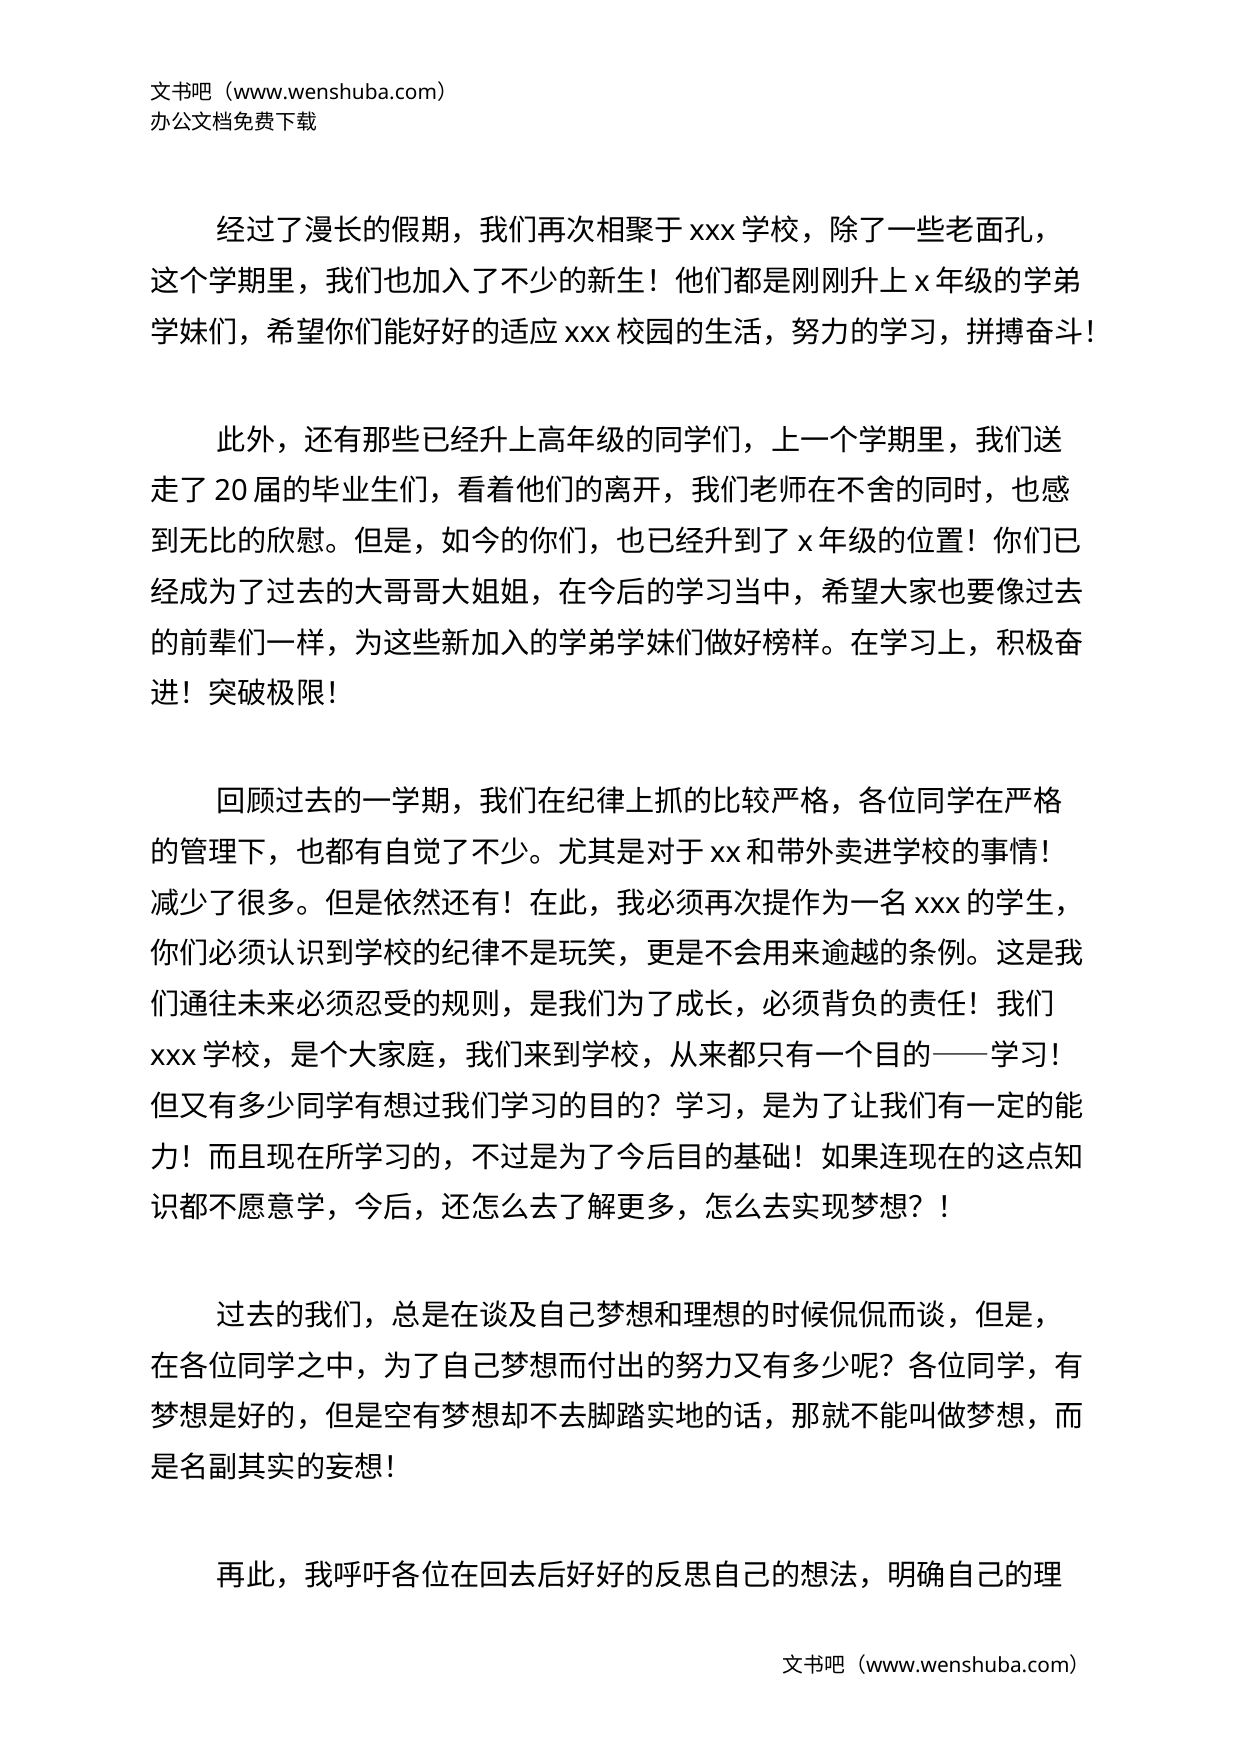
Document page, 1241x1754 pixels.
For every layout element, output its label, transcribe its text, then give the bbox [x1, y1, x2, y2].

text 回顾过去的一学期，我们在纪律上抓的比较严格，各位同学在严格的管理下，也都有自觉了不少。尤其是对于xx和带外卖进学校的事情！减少了很多。但是依然还有！在此，我必须再次提作为一名xxx的学生，你们必须认识到学校的纪律不是玩笑，更是不会用来逾越的条例。这是我们通往未来必须忍受的规则，是我们为了成长，必须背负的责任！我们xxx学校，是个大家庭，我们来到学校，从来都只有一个目的——学习！但又有多少同学有想过我们学习的目的？学习，是为了让我们有一定的能力！而且现在所学习的，不过是为了今后目的基础！如果连现在的这点知识都不愿意学，今后，还怎么去了解更多，怎么去实现梦想？！ [150, 778, 1090, 1226]
text 经过了漫长的假期，我们再次相聚于xxx学校，除了一些老面孔，这个学期里，我们也加入了不少的新生！他们都是刚刚升上x年级的学弟学妹们，希望你们能好好的适应xxx校园的生活，努力的学习，拼搏奋斗！ [150, 207, 1090, 351]
text 此外，还有那些已经升上高年级的同学们，上一个学期里，我们送走了20届的毕业生们，看着他们的离开，我们老师在不舍的同时，也感到无比的欣慰。但是，如今的你们，也已经升到了x年级的位置！你们已经成为了过去的大哥哥大姐姐，在今后的学习当中，希望大家也要像过去的前辈们一样，为这些新加入的学弟学妹们做好榜样。在学习上，积极奋进！突破极限！ [150, 416, 1090, 712]
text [150, 1551, 1090, 1593]
text 过去的我们，总是在谈及自己梦想和理想的时候侃侃而谈，但是，在各位同学之中，为了自己梦想而付出的努力又有多少呢？各位同学，有梦想是好的，但是空有梦想却不去脚踏实地的话，那就不能叫做梦想，而是名副其实的妄想！ [150, 1291, 1090, 1486]
